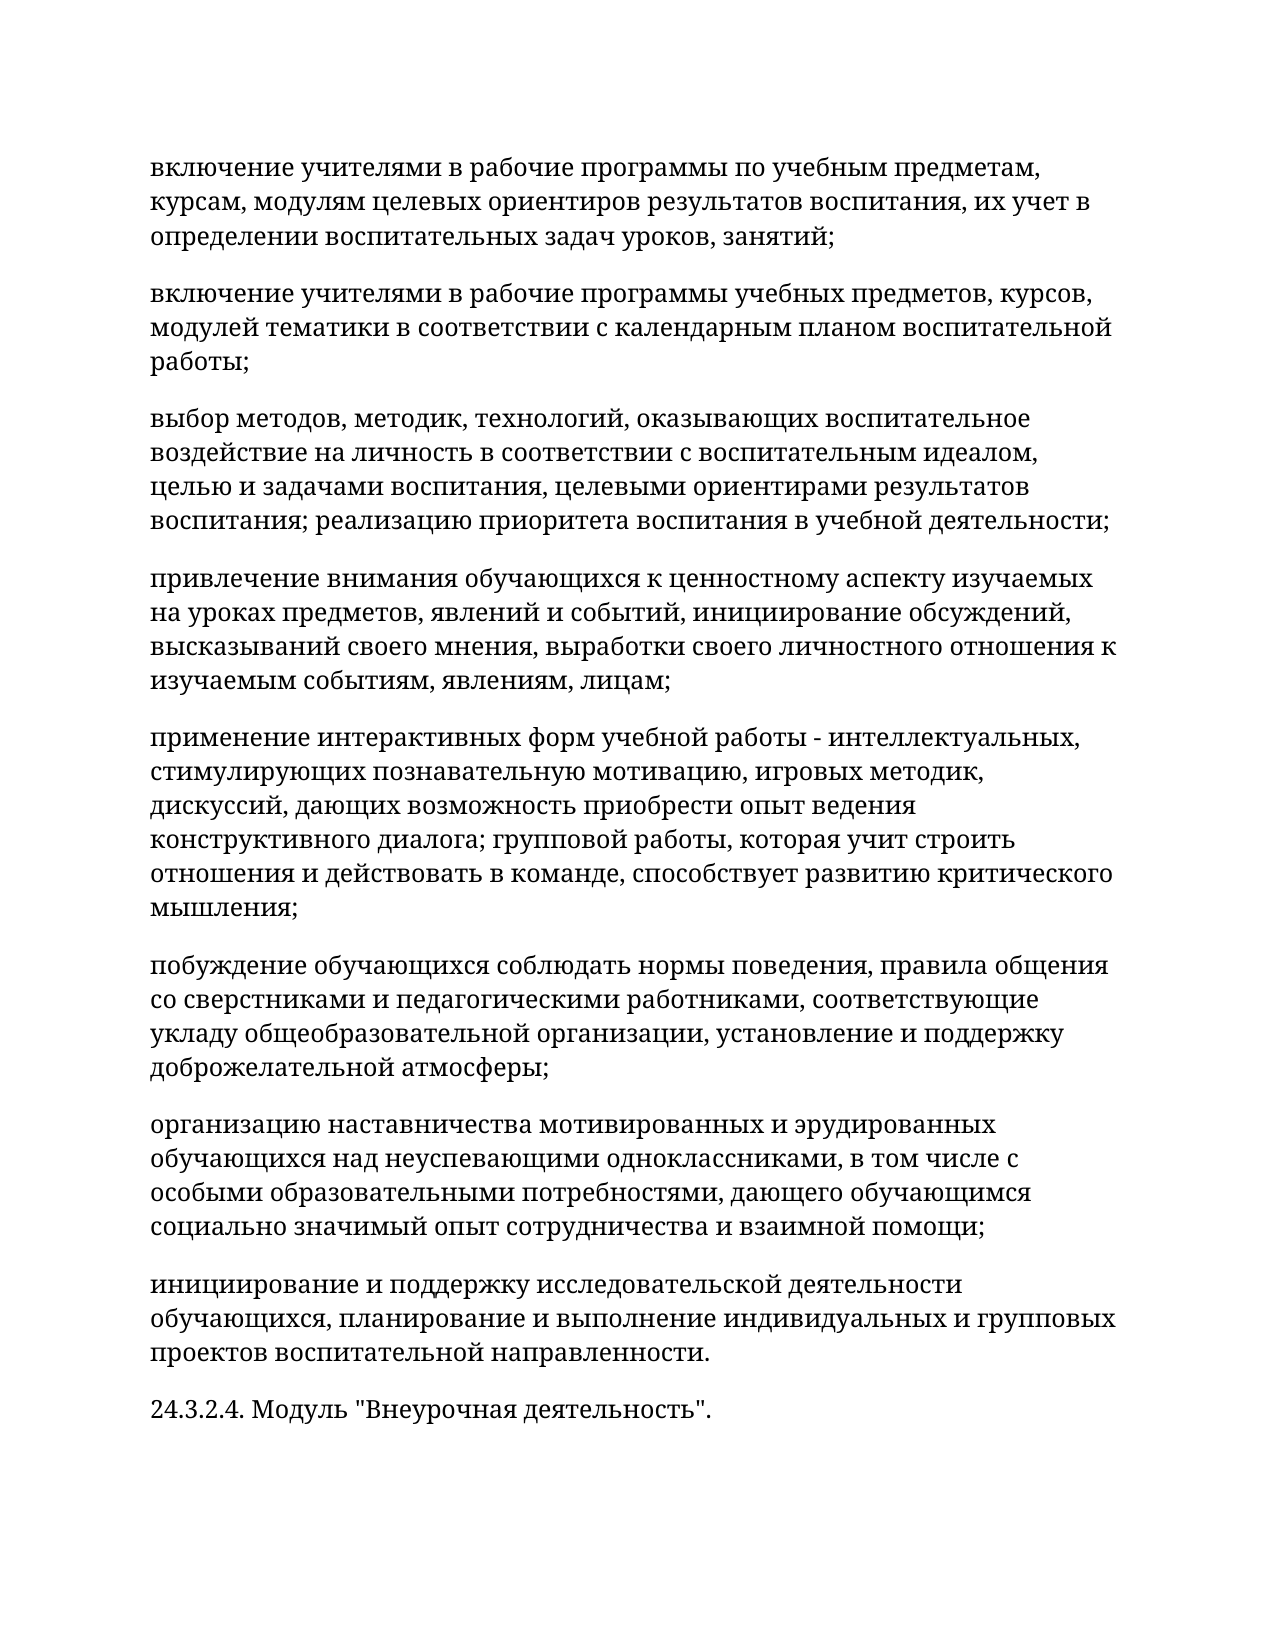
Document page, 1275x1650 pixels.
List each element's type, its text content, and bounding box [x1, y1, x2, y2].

text побуждение обучающихся соблюдать нормы поведения, правила общения со сверстниками и педагогическими работниками, соответствующие укладу общеобразовательной организации, установление и поддержку доброжелательной атмосферы; [150, 947, 1125, 1084]
text применение интерактивных форм учебной работы - интеллектуальных, стимулирующих познавательную мотивацию, игровых методик, дискуссий, дающих возможность приобрести опыт ведения конструктивного диалога; групповой работы, которая учит строить отношения и действовать в команде, способствует развитию критического мышления; [150, 720, 1125, 924]
text организацию наставничества мотивированных и эрудированных обучающихся над неуспевающими одноклассниками, в том числе с особыми образовательными потребностями, дающего обучающимся социально значимый опыт сотрудничества и взаимной помощи; [150, 1107, 1125, 1243]
text привлечение внимания обучающихся к ценностному аспекту изучаемых на уроках предметов, явлений и событий, инициирование обсуждений, высказываний своего мнения, выработки своего личностного отношения к изучаемым событиям, явлениям, лицам; [150, 560, 1125, 697]
text инициирование и поддержку исследовательской деятельности обучающихся, планирование и выполнение индивидуальных и групповых проектов воспитательной направленности. [150, 1266, 1125, 1368]
text включение учителями в рабочие программы учебных предметов, курсов, модулей тематики в соответствии с календарным планом воспитательной работы; [150, 275, 1125, 378]
text включение учителями в рабочие программы по учебным предметам, курсам, модулям целевых ориентиров результатов воспитания, их учет в определении воспитательных задач уроков, занятий; [150, 150, 1125, 252]
text выбор методов, методик, технологий, оказывающих воспитательное воздействие на личность в соответствии с воспитательным идеалом, целью и задачами воспитания, целевыми ориентирами результатов воспитания; реализацию приоритета воспитания в учебной деятельности; [150, 401, 1125, 537]
text 24.3.2.4. Модуль "Внеурочная деятельность". [150, 1392, 1125, 1426]
